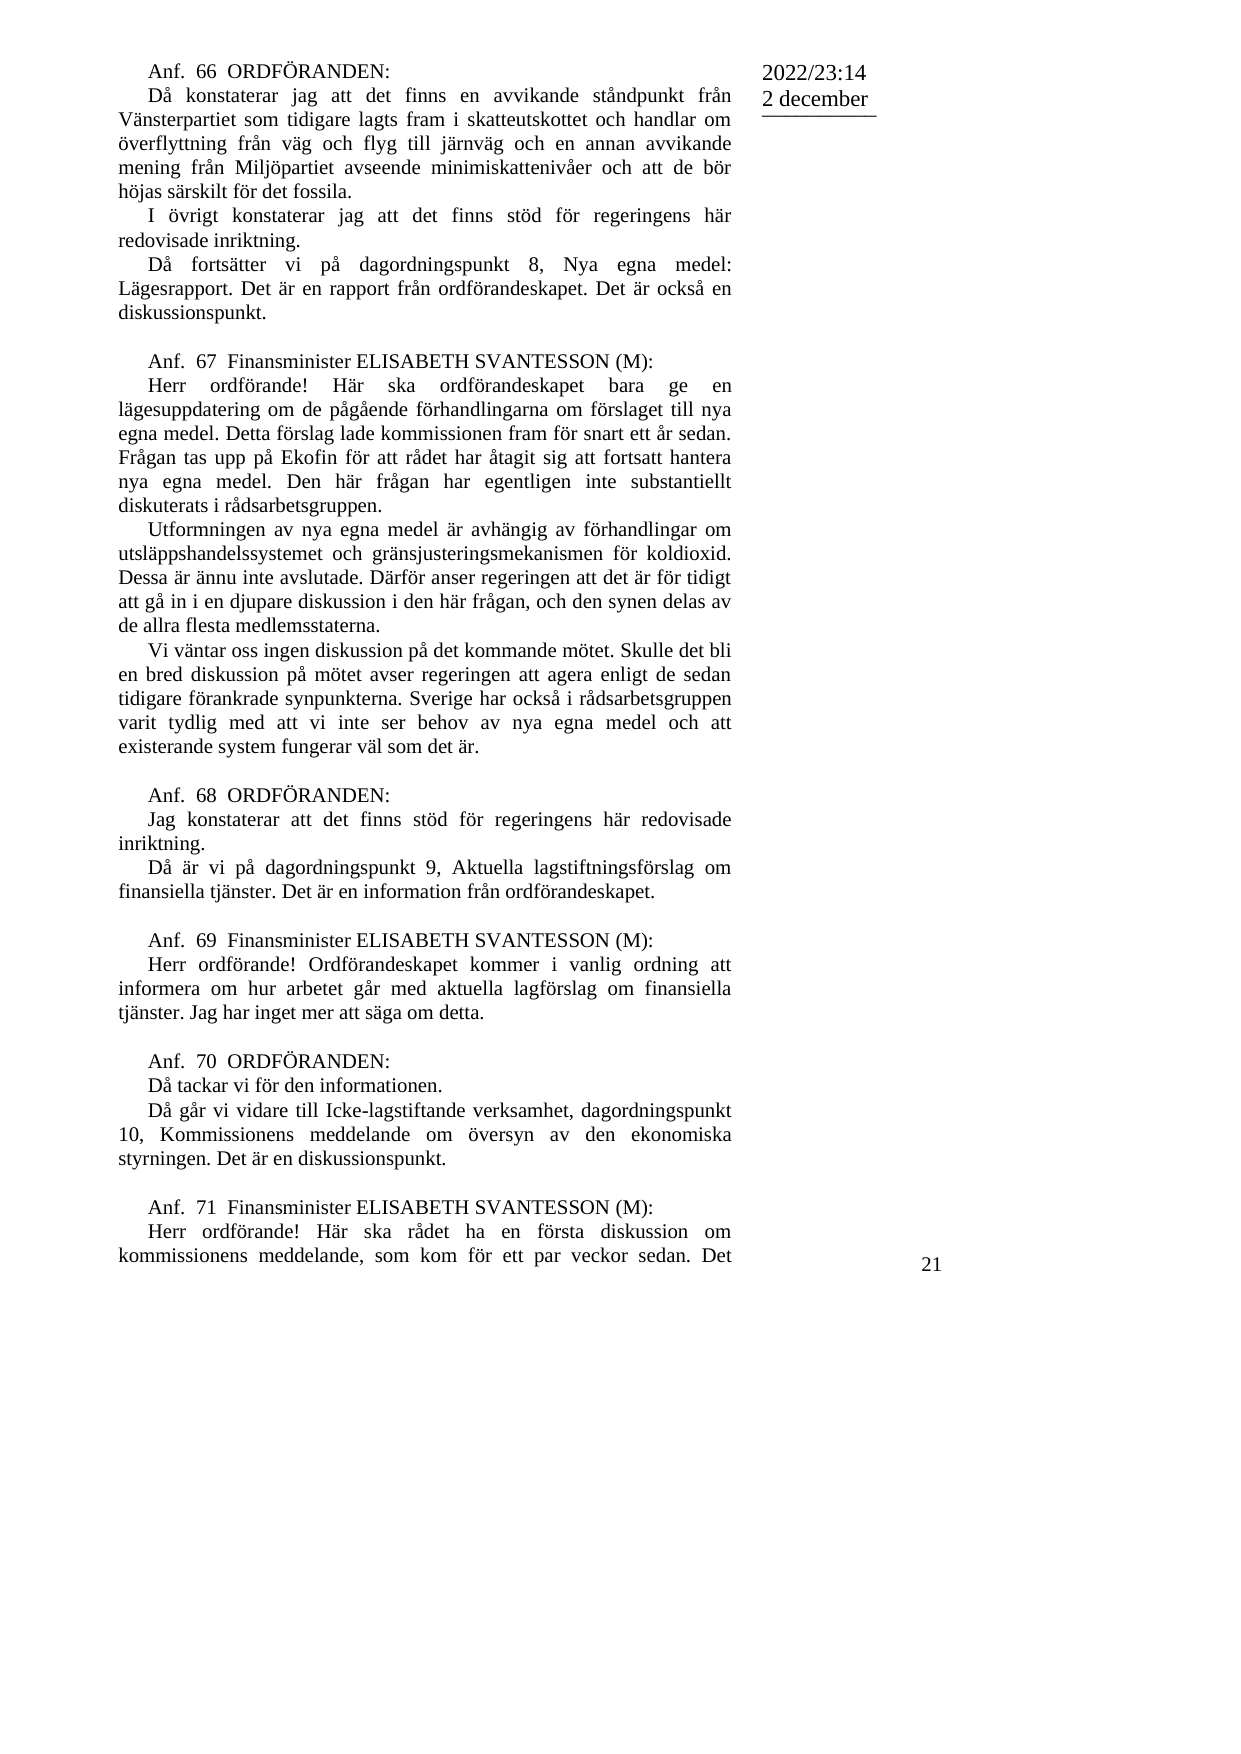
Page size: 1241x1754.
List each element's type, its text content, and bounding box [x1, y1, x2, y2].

subtitle Anf. 71 Finansminister ELISABETH SVANTESSON (M): [148, 1195, 732, 1219]
subtitle Anf. 69 Finansminister ELISABETH SVANTESSON (M): [148, 928, 732, 952]
subtitle Anf. 66 ORDFÖRANDEN: [148, 59, 732, 83]
text Då konstaterar jag att det finns en avvikande ståndpunkt från Vänsterpartiet som tidigare lagts fram i skatteutskottet och handlar om överflyttning från väg och flyg till järnväg och en annan avvikande mening från Miljöpartiet avseende minimiskattenivåer och att de bör höjas särskilt för det fossila. [118, 83, 732, 203]
text Herr ordförande! Här ska ordförandeskapet bara ge en lägesuppdatering om de pågående förhandlingarna om förslaget till nya egna medel. Detta förslag lade kommissionen fram för snart ett år sedan. Frågan tas upp på Ekofin för att rådet har åtagit sig att fortsatt hantera nya egna medel. Den här frågan har egentligen inte substantiellt diskuterats i rådsarbetsgruppen. [118, 373, 732, 517]
subtitle Anf. 70 ORDFÖRANDEN: [148, 1049, 732, 1073]
text Då går vi vidare till Icke-lagstiftande verksamhet, dagordningspunkt 10, Kommissionens meddelande om översyn av den ekonomiska styrningen. Det är en diskussionspunkt. [118, 1097, 732, 1170]
text Herr ordförande! Ordförandeskapet kommer i vanlig ordning att informera om hur arbetet går med aktuella lagförslag om finansiella tjänster. Jag har inget mer att säga om detta. [118, 952, 732, 1024]
text Vi väntar oss ingen diskussion på det kommande mötet. Skulle det bli en bred diskussion på mötet avser regeringen att agera enligt de sedan tidigare förankrade synpunkterna. Sverige har också i rådsarbetsgruppen varit tydlig med att vi inte ser behov av nya egna medel och att existerande system fungerar väl som det är. [118, 637, 732, 758]
text Då är vi på dagordningspunkt 9, Aktuella lagstiftningsförslag om finansiella tjänster. Det är en information från ordförandeskapet. [118, 855, 732, 903]
text Då fortsätter vi på dagordningspunkt 8, Nya egna medel: Lägesrapport. Det är en rapport från ordförandeskapet. Det är också en diskussionspunkt. [118, 252, 732, 324]
subtitle Anf. 68 ORDFÖRANDEN: [148, 783, 732, 807]
text Utformningen av nya egna medel är avhängig av förhandlingar om utsläppshandelssystemet och gränsjusteringsmekanismen för koldioxid. Dessa är ännu inte avslutade. Därför anser regeringen att det är för tidigt att gå in i en djupare diskussion i den här frågan, och den synen delas av de allra flesta medlemsstaterna. [118, 517, 732, 637]
subtitle Anf. 67 Finansminister ELISABETH SVANTESSON (M): [148, 349, 732, 373]
text I övrigt konstaterar jag att det finns stöd för regeringens här redovisade inriktning. [118, 203, 732, 252]
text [118, 1219, 732, 1267]
text Jag konstaterar att det finns stöd för regeringens här redovisade inriktning. [118, 807, 732, 855]
text Då tackar vi för den informationen. [118, 1073, 732, 1097]
